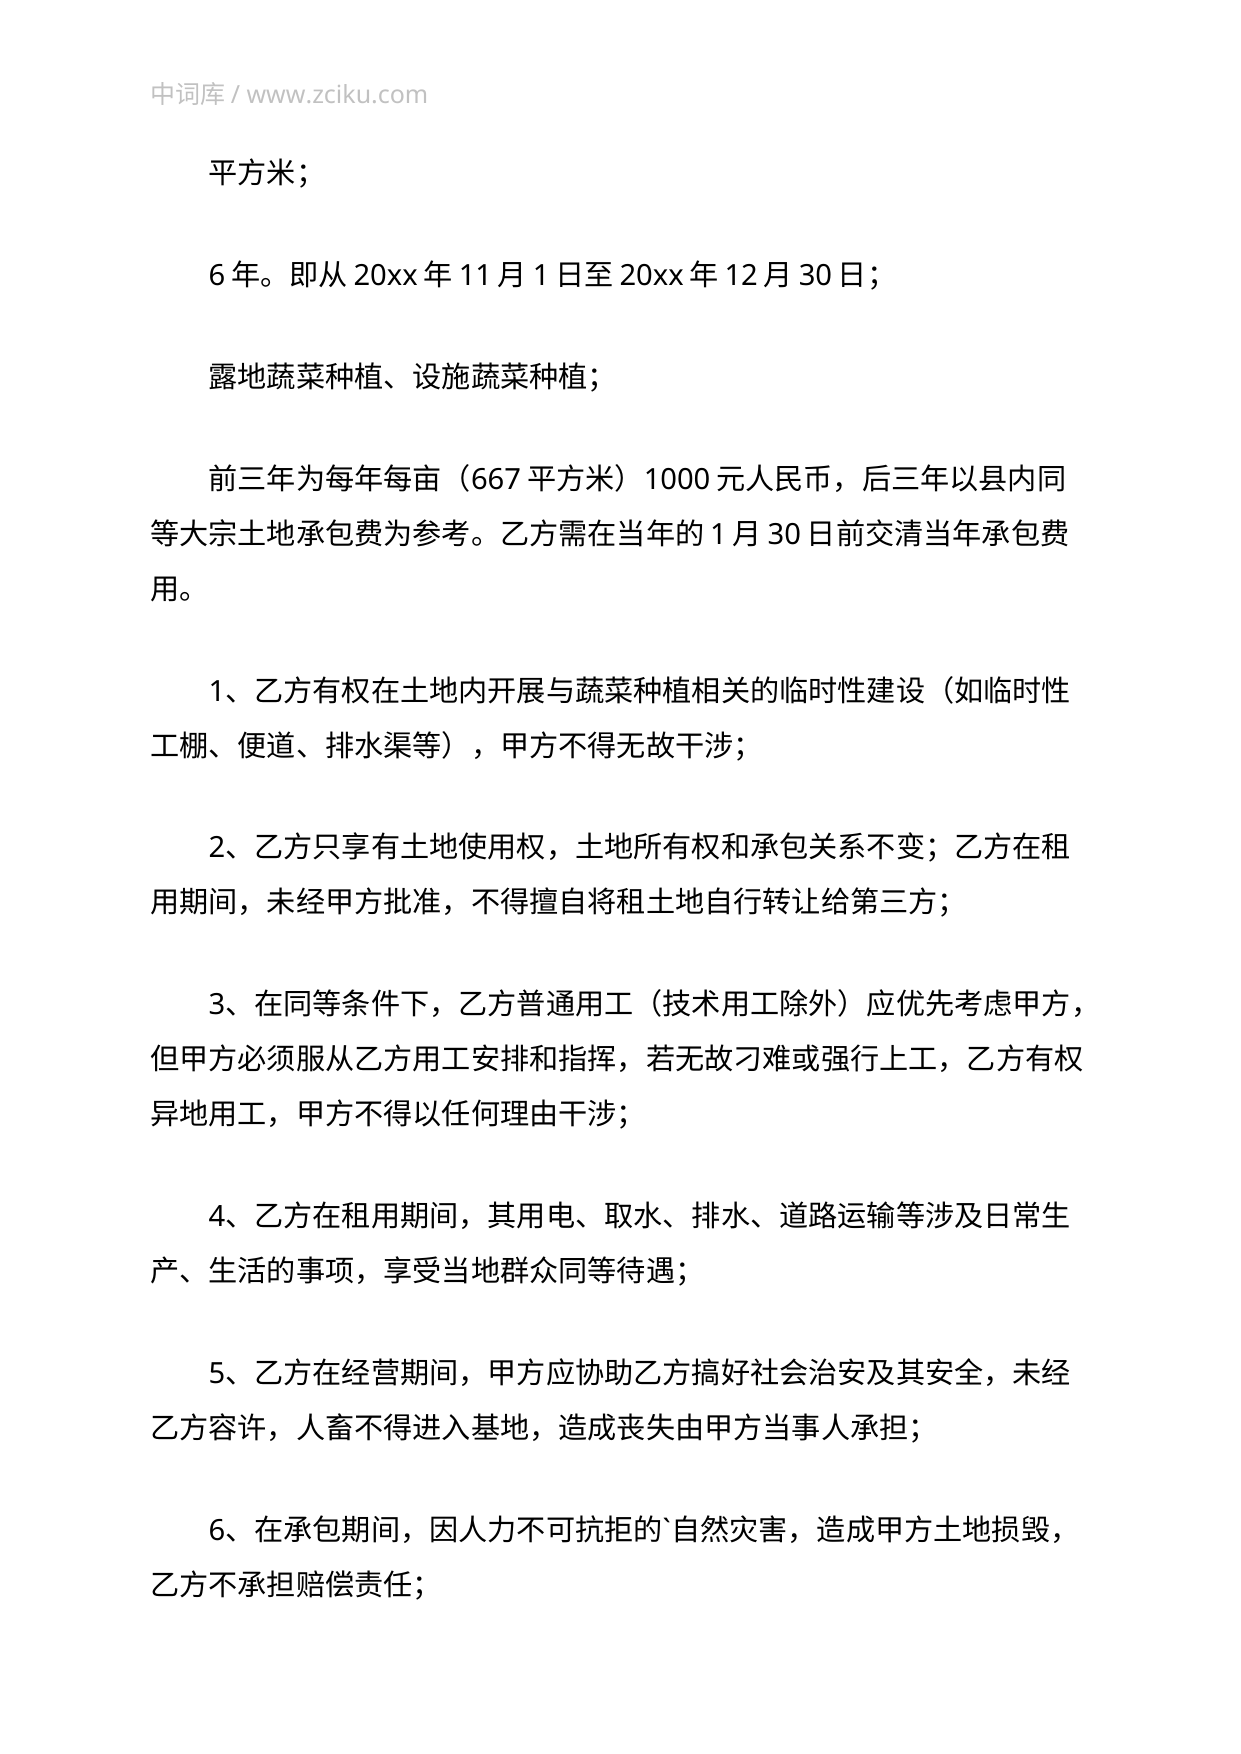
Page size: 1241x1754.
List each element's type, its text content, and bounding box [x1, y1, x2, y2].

text 1、乙方有权在土地内开展与蔬菜种植相关的临时性建设（如临时性工棚、便道、排水渠等），甲方不得无故干涉； [150, 667, 1090, 764]
text 5、乙方在经营期间，甲方应协助乙方搞好社会治安及其安全，未经乙方容许，人畜不得进入基地，造成丧失由甲方当事人承担； [150, 1349, 1090, 1447]
text 前三年为每年每亩（667平方米）1000元人民币，后三年以县内同等大宗土地承包费为参考。乙方需在当年的1月30日前交清当年承包费用。 [150, 456, 1090, 608]
text 露地蔬菜种植、设施蔬菜种植； [150, 354, 1090, 396]
text 6年。即从20xx年11月1日至20xx年12月30日； [150, 252, 1090, 294]
text 3、在同等条件下，乙方普通用工（技术用工除外）应优先考虑甲方，但甲方必须服从乙方用工安排和指挥，若无故刁难或强行上工，乙方有权异地用工，甲方不得以任何理由干涉； [150, 981, 1090, 1133]
text 6、在承包期间，因人力不可抗拒的`自然灾害，造成甲方土地损毁，乙方不承担赔偿责任； [150, 1506, 1090, 1603]
text 4、乙方在租用期间，其用电、取水、排水、道路运输等涉及日常生产、生活的事项，享受当地群众同等待遇； [150, 1192, 1090, 1290]
text 平方米； [150, 150, 1090, 192]
text 2、乙方只享有土地使用权，土地所有权和承包关系不变；乙方在租用期间，未经甲方批准，不得擅自将租土地自行转让给第三方； [150, 824, 1090, 921]
